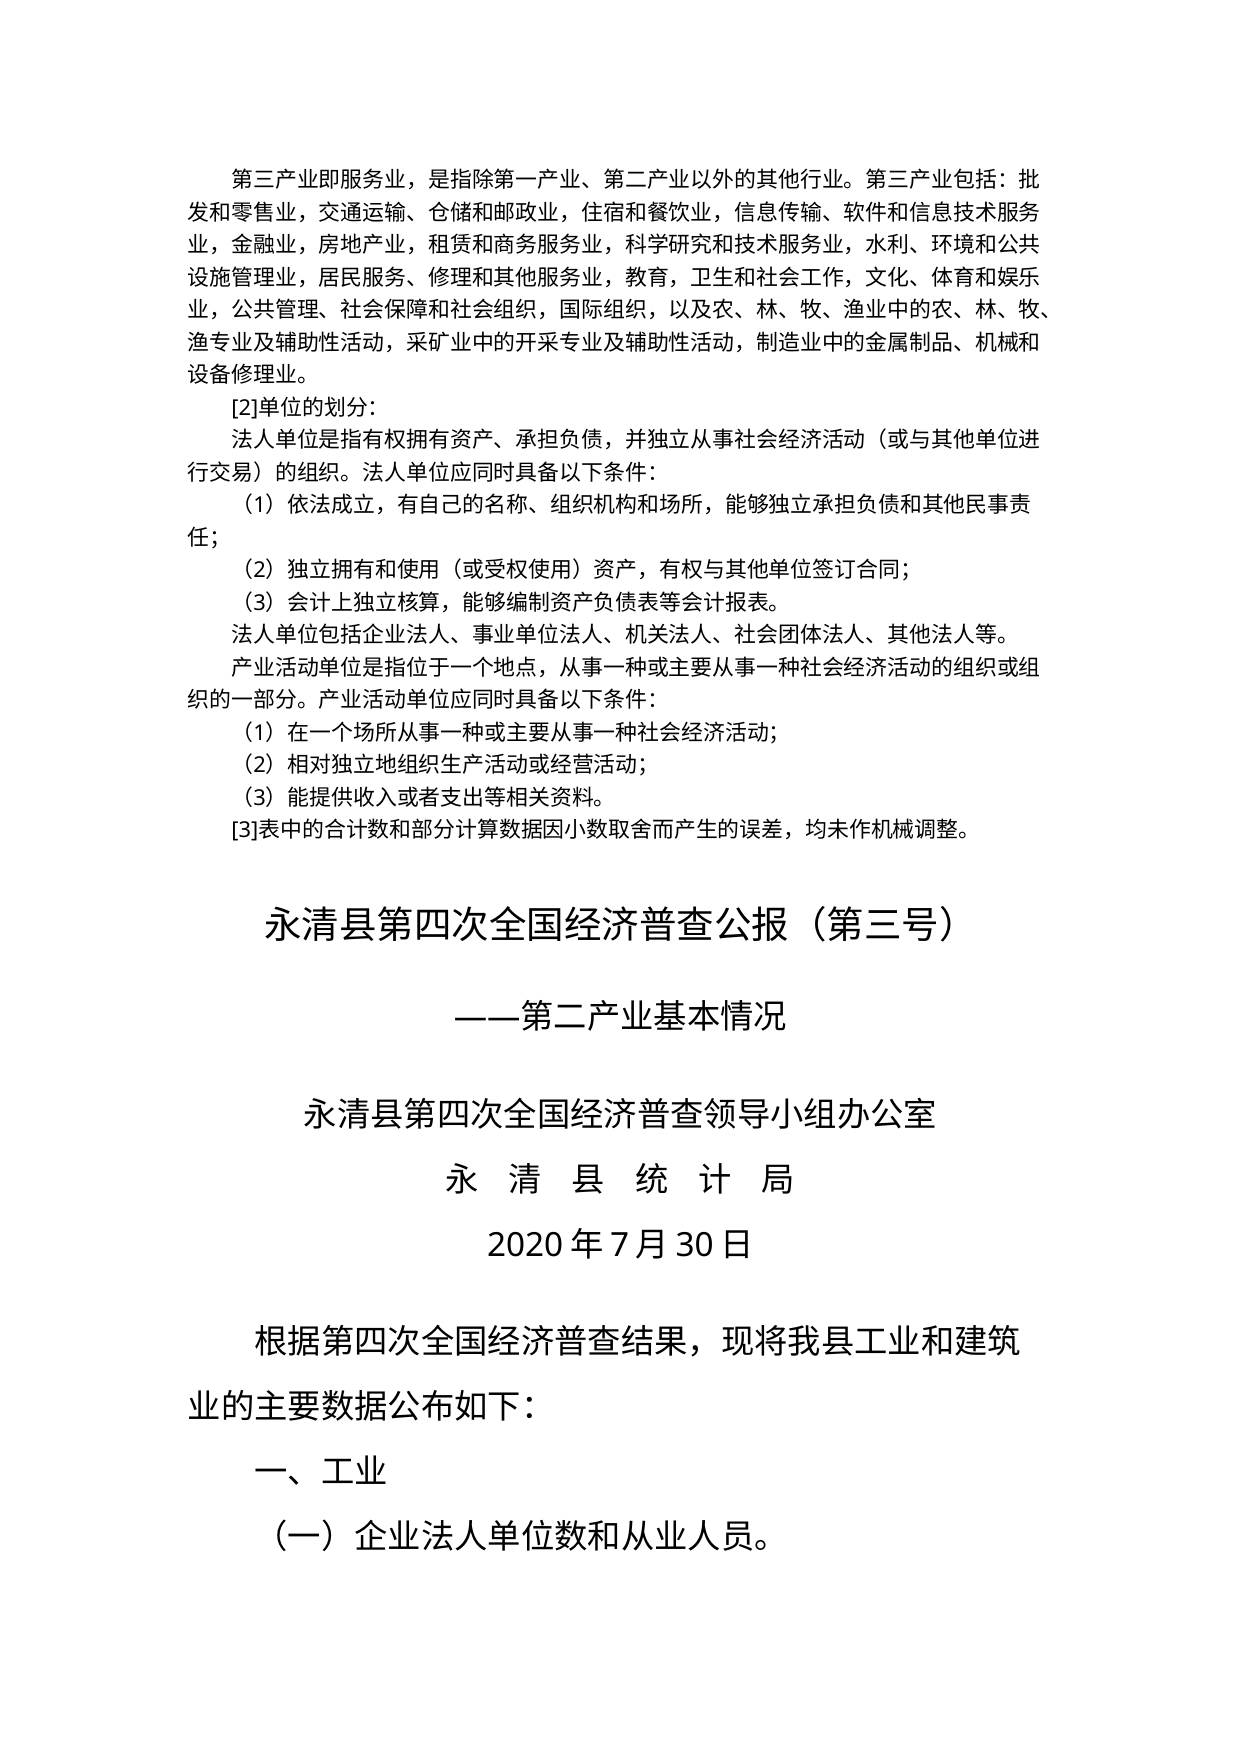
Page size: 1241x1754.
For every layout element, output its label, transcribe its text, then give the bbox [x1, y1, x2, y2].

text 第三产业即服务业，是指除第一产业、第二产业以外的其他行业。第三产业包括：批发和零售业，交通运输、仓储和邮政业，住宿和餐饮业，信息传输、软件和信息技术服务业，金融业，房地产业，租赁和商务服务业，科学研究和技术服务业，水利、环境和公共设施管理业，居民服务、修理和其他服务业，教育，卫生和社会工作，文化、体育和娱乐业，公共管理、社会保障和社会组织，国际组织，以及农、林、牧、渔业中的农、林、牧、渔专业及辅助性活动，采矿业中的开采专业及辅助性活动，制造业中的金属制品、机械和设备修理业。 [187, 162, 1053, 389]
text 2020年7月30日 [187, 1209, 1053, 1274]
text [2]单位的划分： [187, 389, 1053, 422]
text 根据第四次全国经济普查结果，现将我县工业和建筑业的主要数据公布如下： [187, 1307, 1053, 1437]
text 产业活动单位是指位于一个地点，从事一种或主要从事一种社会经济活动的组织或组织的一部分。产业活动单位应同时具备以下条件： [187, 649, 1053, 714]
text [3]表中的合计数和部分计算数据因小数取舍而产生的误差，均未作机械调整。 [187, 812, 1053, 844]
text （1）在一个场所从事一种或主要从事一种社会经济活动； [187, 714, 1053, 747]
text （1）依法成立，有自己的名称、组织机构和场所，能够独立承担负债和其他民事责任； [187, 487, 1053, 552]
text 法人单位是指有权拥有资产、承担负债，并独立从事社会经济活动（或与其他单位进行交易）的组织。法人单位应同时具备以下条件： [187, 422, 1053, 487]
text （一）企业法人单位数和从业人员。 [187, 1502, 1053, 1567]
text （2）独立拥有和使用（或受权使用）资产，有权与其他单位签订合同； [187, 552, 1053, 584]
text （3）会计上独立核算，能够编制资产负债表等会计报表。 [187, 584, 1053, 617]
text 永 清 县 统 计 局 [187, 1144, 1053, 1209]
text （2）相对独立地组织生产活动或经营活动； [187, 747, 1053, 779]
text 法人单位包括企业法人、事业单位法人、机关法人、社会团体法人、其他法人等。 [187, 617, 1053, 649]
text ——第二产业基本情况 [187, 982, 1053, 1047]
text （3）能提供收入或者支出等相关资料。 [187, 779, 1053, 812]
text 一、工业 [187, 1437, 1053, 1502]
text 永清县第四次全国经济普查领导小组办公室 [187, 1079, 1053, 1144]
text 永清县第四次全国经济普查公报（第三号） [187, 889, 1053, 954]
